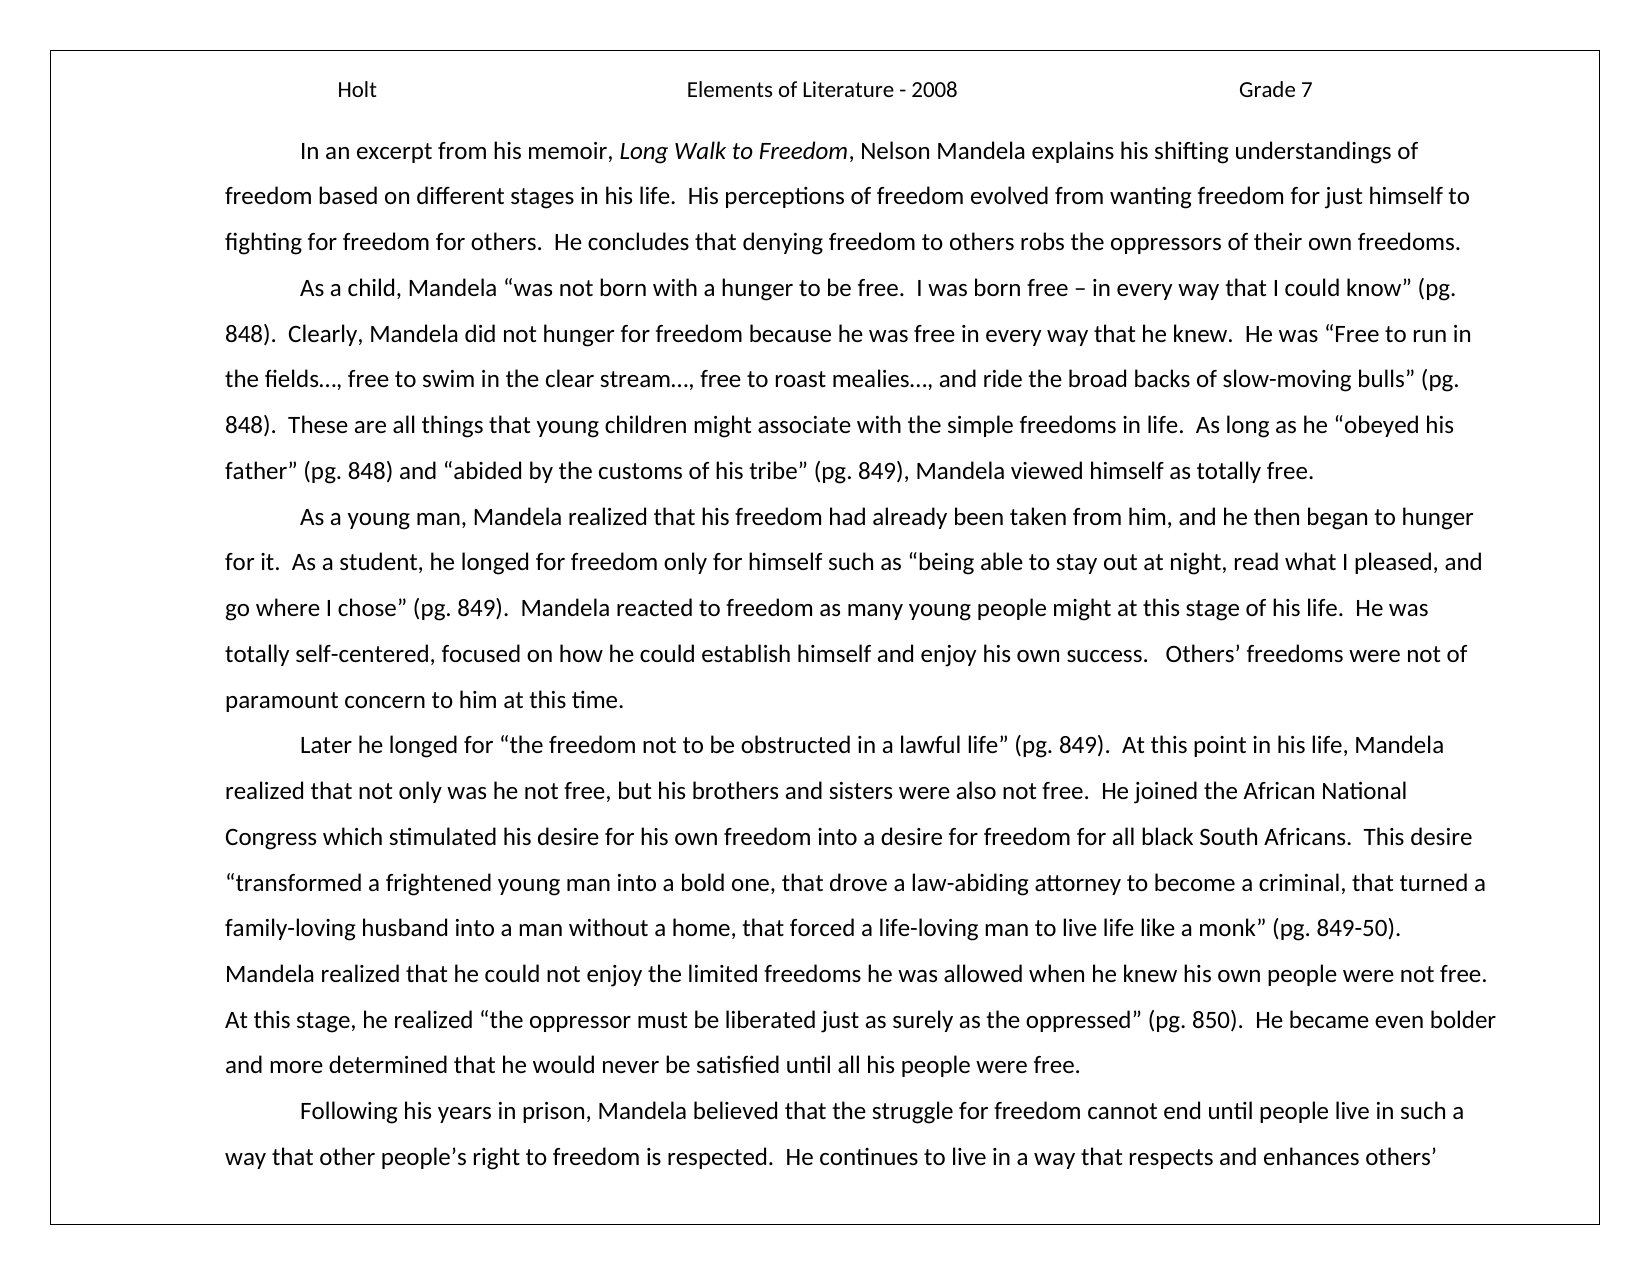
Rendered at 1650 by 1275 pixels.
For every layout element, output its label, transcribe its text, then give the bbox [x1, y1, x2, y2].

list In an excerpt from his memoir, Long Walk to Freedom, Nelson Mandela explains his shifting understandings of freedom based on different stages in his life. His perceptions of freedom evolved from wanting freedom for just himself to fighting for freedom for others. He concludes that denying freedom to others robs the oppressors of their own freedoms. [225, 135, 1500, 257]
list As a young man, Mandela realized that his freedom had already been taken from him, and he then began to hunger for it. As a student, he longed for freedom only for himself such as “being able to stay out at night, read what I pleased, and go where I chose” (pg. 849). Mandela reacted to freedom as many young people might at this stage of his life. He was totally self-centered, focused on how he could establish himself and enjoy his own success. Others’ freedoms were not of paramount concern to him at this time. [225, 501, 1500, 714]
list Later he longed for “the freedom not to be obstructed in a lawful life” (pg. 849). At this point in his life, Mandela realized that not only was he not free, but his brothers and sisters were also not free. He joined the African National Congress which stimulated his desire for his own freedom into a desire for freedom for all black South Africans. This desire “transformed a frightened young man into a bold one, that drove a law-abiding attorney to become a criminal, that turned a family-loving husband into a man without a home, that forced a life-loving man to live life like a monk” (pg. 849-50). Mandela realized that he could not enjoy the limited freedoms he was allowed when he knew his own people were not free. At this stage, he realized “the oppressor must be liberated just as surely as the oppressed” (pg. 850). He became even bolder and more determined that he would never be satisfied until all his people were free. [225, 729, 1500, 1080]
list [225, 1095, 1500, 1172]
list As a child, Mandela “was not born with a hunger to be free. I was born free – in every way that I could know” (pg. 848). Clearly, Mandela did not hunger for freedom because he was free in every way that he knew. He was “Free to run in the fields…, free to swim in the clear stream…, free to roast mealies…, and ride the broad backs of slow-moving bulls” (pg. 848). These are all things that young children might associate with the simple freedoms in life. As long as he “obeyed his father” (pg. 848) and “abided by the customs of his tribe” (pg. 849), Mandela viewed himself as totally free. [225, 272, 1500, 486]
